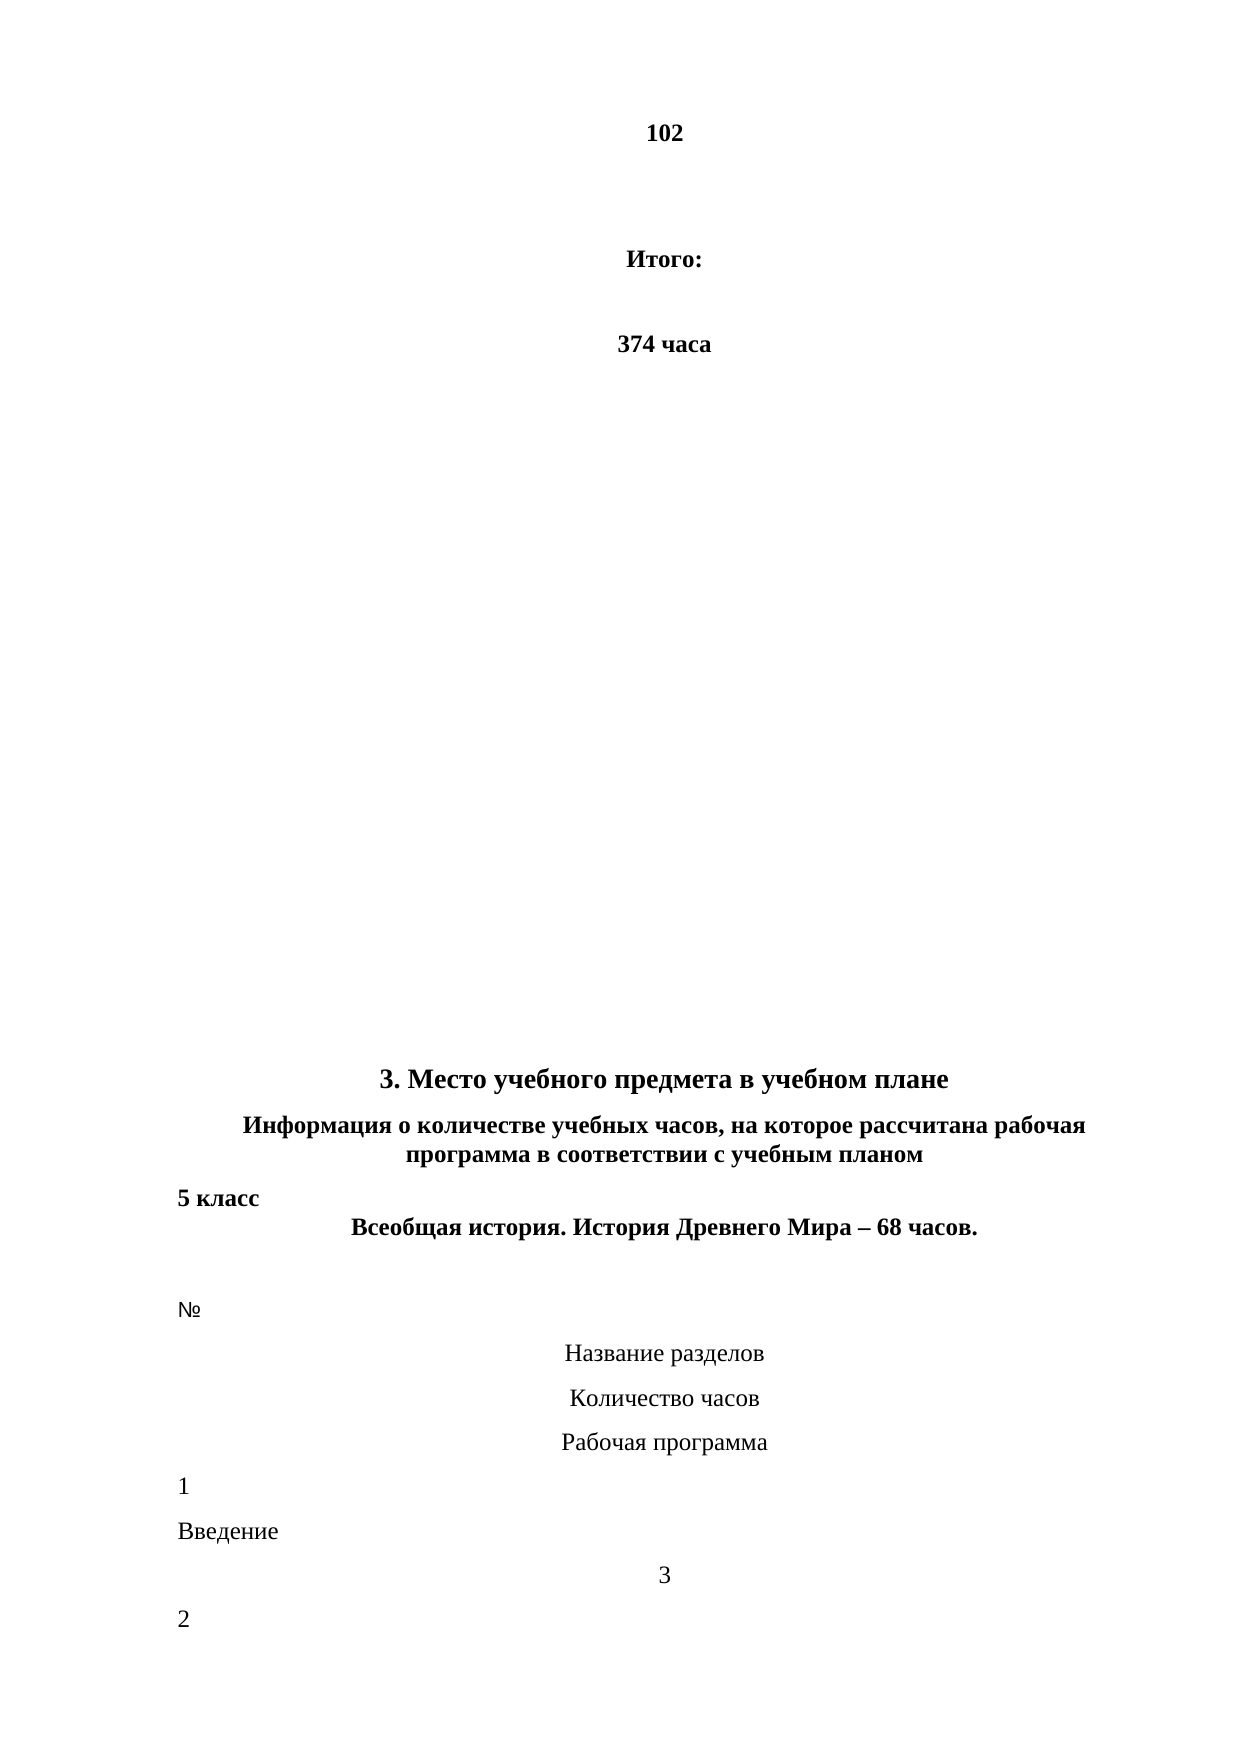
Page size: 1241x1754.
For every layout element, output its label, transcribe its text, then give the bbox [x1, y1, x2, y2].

text Всеобщая история. История Древнего Мира – 68 часов. [177, 1212, 1152, 1241]
text Информация о количестве учебных часов, на которое рассчитана рабочая программа в соответствии с учебным планом [177, 1110, 1152, 1168]
text 5 класс [177, 1183, 1152, 1212]
text № [177, 1297, 1152, 1323]
text Рабочая программа [177, 1427, 1152, 1456]
text Название разделов [177, 1338, 1152, 1367]
text Количество часов [177, 1383, 1152, 1411]
text 374 часа [177, 329, 1152, 358]
text 3. Место учебного предмета в учебном плане [177, 1062, 1152, 1095]
text Итого: [177, 244, 1152, 273]
text 2 [177, 1604, 1152, 1633]
text 3 [177, 1560, 1152, 1589]
text 102 [177, 118, 1152, 147]
text Введение [177, 1516, 1152, 1544]
text 1 [177, 1471, 1152, 1500]
